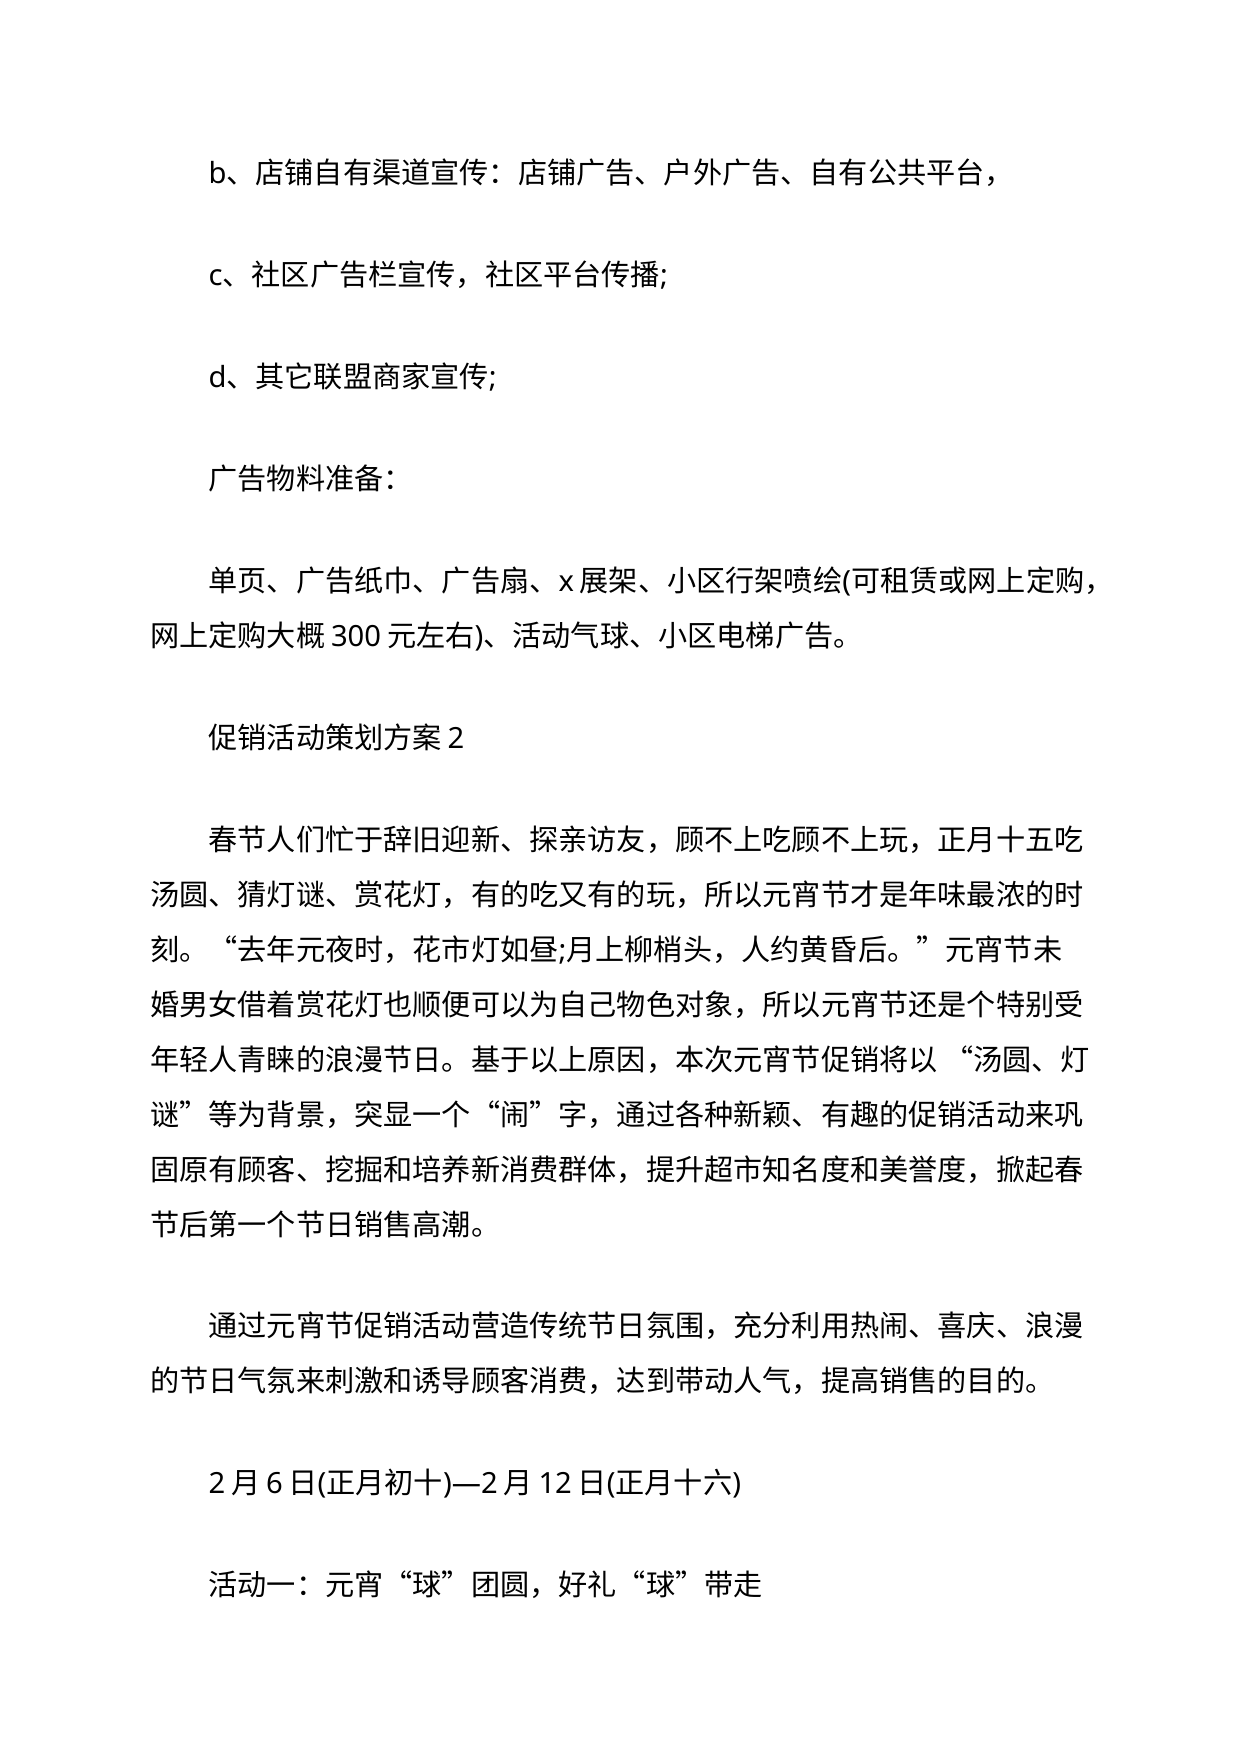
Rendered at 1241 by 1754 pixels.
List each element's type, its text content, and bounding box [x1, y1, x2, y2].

text b、店铺自有渠道宣传：店铺广告、户外广告、自有公共平台， [150, 150, 1090, 192]
text 促销活动策划方案2 [150, 715, 1090, 757]
text 广告物料准备： [150, 456, 1090, 498]
text 通过元宵节促销活动营造传统节日氛围，充分利用热闹、喜庆、浪漫的节日气氛来刺激和诱导顾客消费，达到带动人气，提高销售的目的。 [150, 1303, 1090, 1400]
text 单页、广告纸巾、广告扇、x展架、小区行架喷绘(可租赁或网上定购，网上定购大概300元左右)、活动气球、小区电梯广告。 [150, 558, 1090, 655]
text 活动一：元宵“球”团圆，好礼“球”带走 [150, 1561, 1090, 1604]
text d、其它联盟商家宣传; [150, 354, 1090, 396]
text c、社区广告栏宣传，社区平台传播; [150, 252, 1090, 294]
text 2月6日(正月初十)—2月12日(正月十六) [150, 1459, 1090, 1502]
text 春节人们忙于辞旧迎新、探亲访友，顾不上吃顾不上玩，正月十五吃汤圆、猜灯谜、赏花灯，有的吃又有的玩，所以元宵节才是年味最浓的时刻。“去年元夜时，花市灯如昼;月上柳梢头，人约黄昏后。”元宵节未婚男女借着赏花灯也顺便可以为自己物色对象，所以元宵节还是个特别受年轻人青睐的浪漫节日。基于以上原因，本次元宵节促销将以 “汤圆、灯谜”等为背景，突显一个“闹”字，通过各种新颖、有趣的促销活动来巩固原有顾客、挖掘和培养新消费群体，提升超市知名度和美誉度，掀起春节后第一个节日销售高潮。 [150, 817, 1090, 1243]
